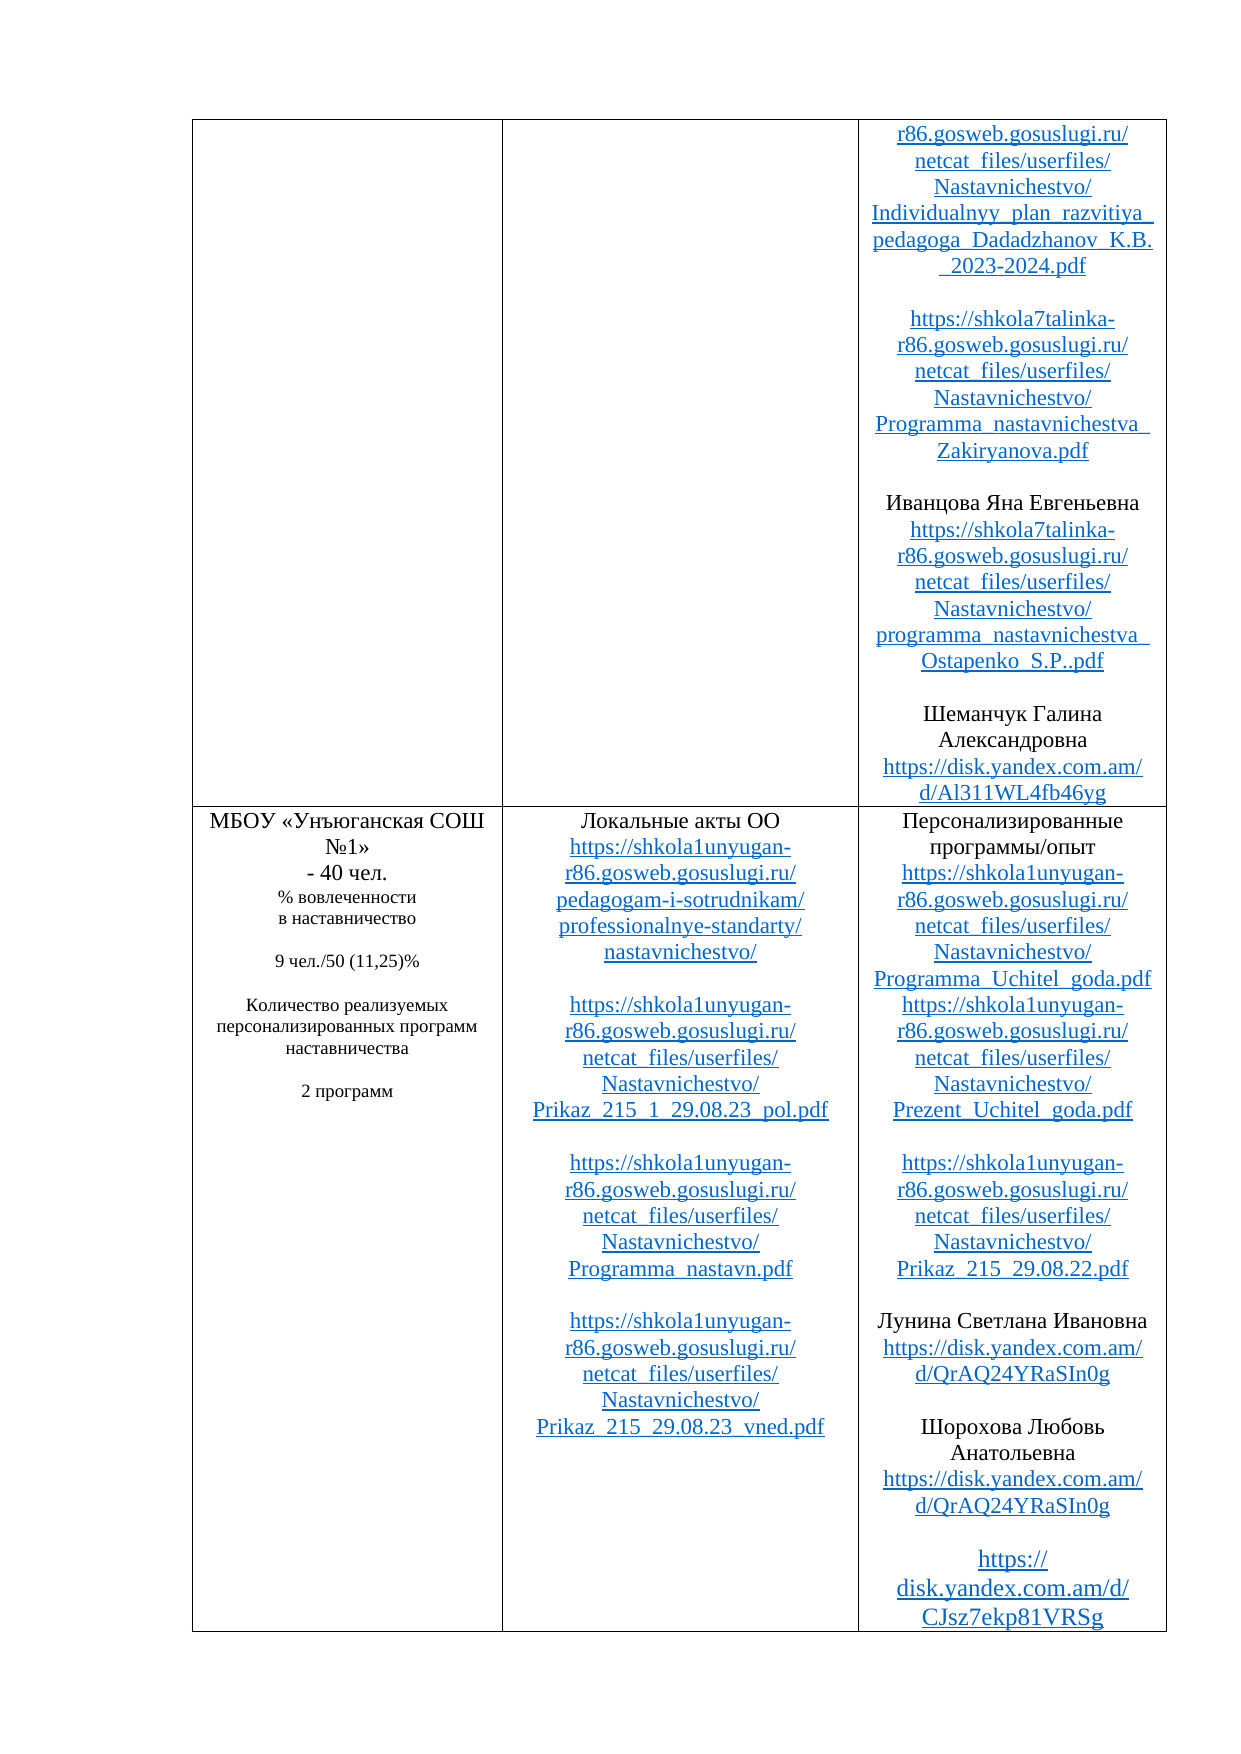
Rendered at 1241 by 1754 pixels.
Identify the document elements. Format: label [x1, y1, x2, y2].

table_cell [193, 807, 502, 1631]
table_cell [503, 807, 858, 1631]
table_cell [859, 807, 1166, 1631]
table_cell [193, 120, 502, 806]
table_cell [503, 120, 858, 806]
table_cell [859, 120, 1166, 806]
